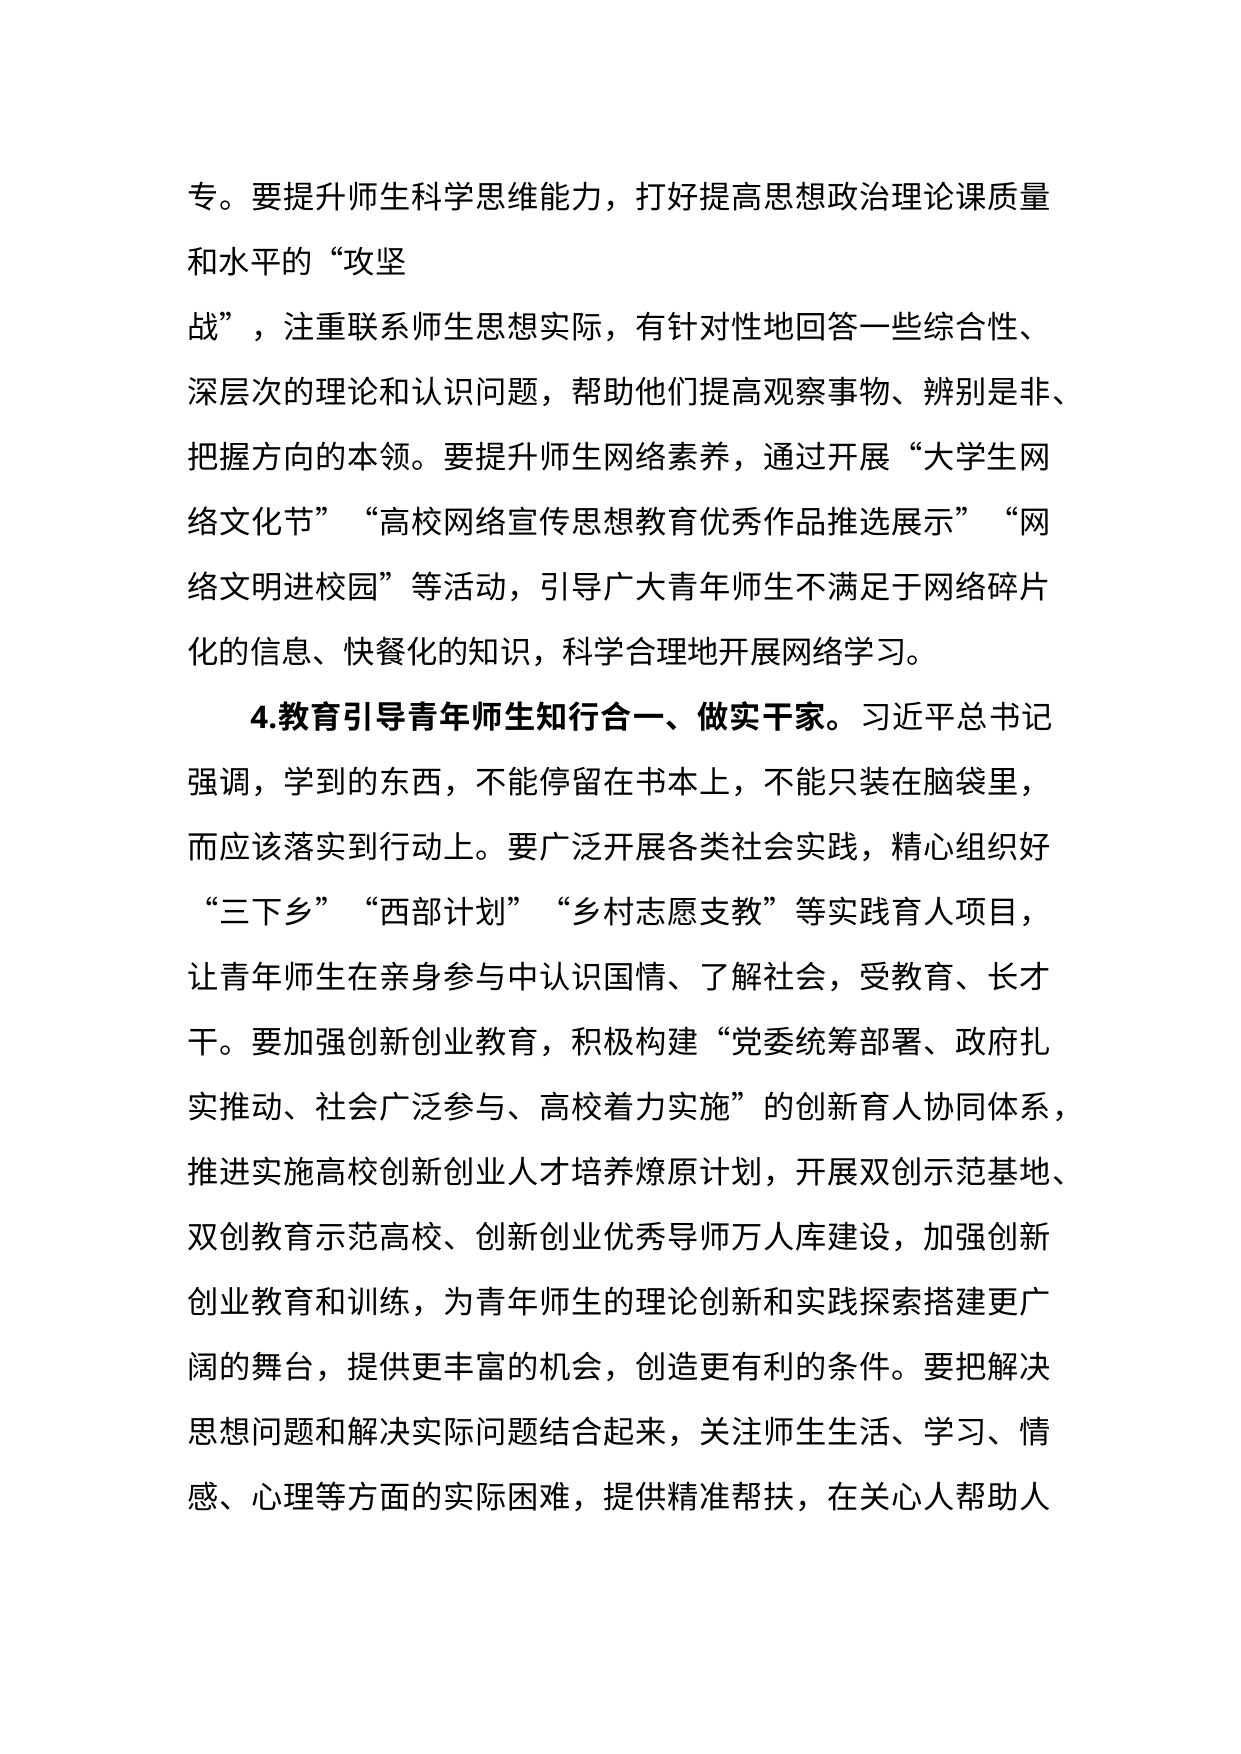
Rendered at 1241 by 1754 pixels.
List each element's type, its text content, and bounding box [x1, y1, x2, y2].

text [187, 682, 1053, 1527]
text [187, 162, 1053, 292]
text 战”，注重联系师生思想实际，有针对性地回答一些综合性、深层次的理论和认识问题，帮助他们提高观察事物、辨别是非、把握方向的本领。要提升师生网络素养，通过开展“大学生网络文化节”“高校网络宣传思想教育优秀作品推选展示”“网络文明进校园”等活动，引导广大青年师生不满足于网络碎片化的信息、快餐化的知识，科学合理地开展网络学习。 [187, 292, 1053, 682]
